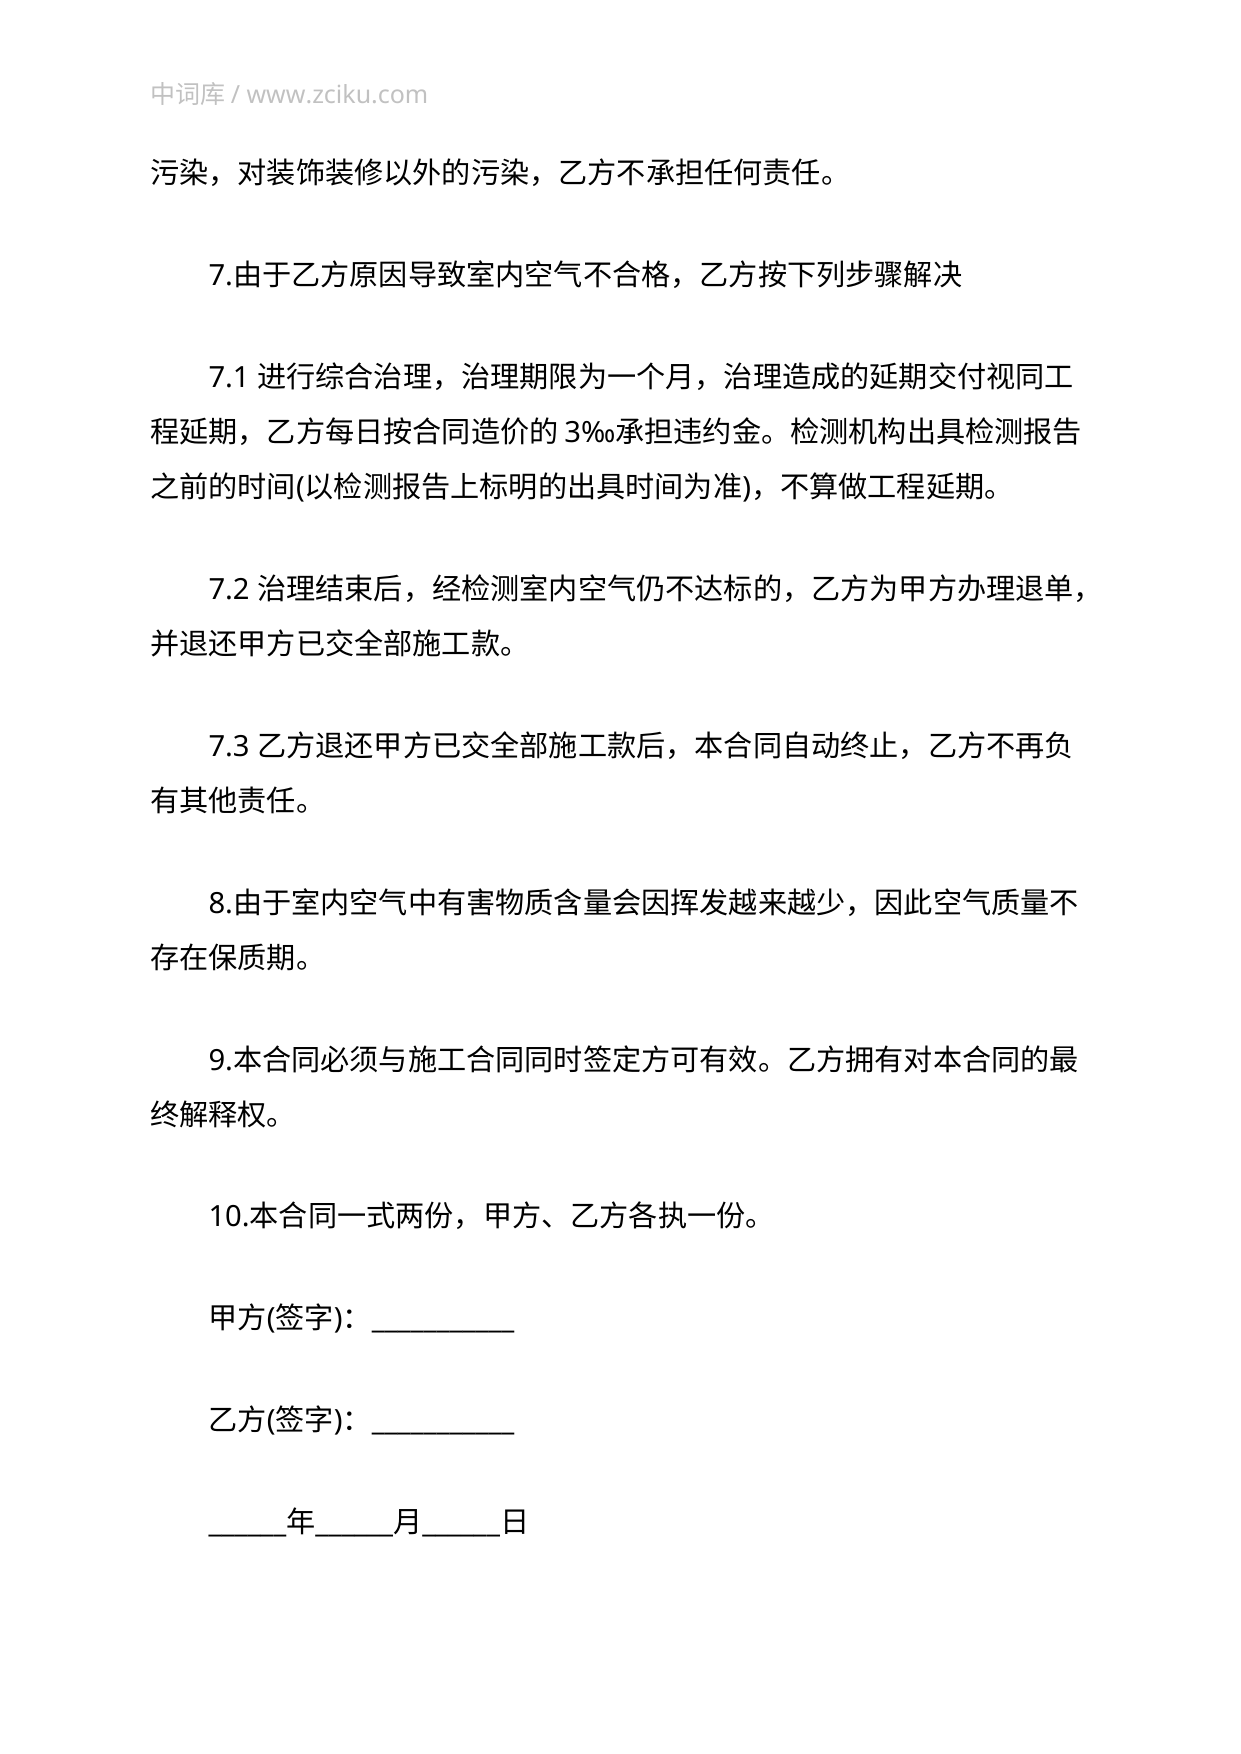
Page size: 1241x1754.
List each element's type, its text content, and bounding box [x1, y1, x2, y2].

text 甲方(签字)：___________ [150, 1295, 1090, 1337]
text 乙方(签字)：___________ [150, 1397, 1090, 1439]
text 8.由于室内空气中有害物质含量会因挥发越来越少，因此空气质量不存在保质期。 [150, 879, 1090, 977]
text ______年______月______日 [150, 1499, 1090, 1541]
text 9.本合同必须与施工合同同时签定方可有效。乙方拥有对本合同的最终解释权。 [150, 1036, 1090, 1133]
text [150, 150, 1090, 192]
text 7.3 乙方退还甲方已交全部施工款后，本合同自动终止，乙方不再负有其他责任。 [150, 722, 1090, 820]
text 10.本合同一式两份，甲方、乙方各执一份。 [150, 1193, 1090, 1235]
text 7.2 治理结束后，经检测室内空气仍不达标的，乙方为甲方办理退单，并退还甲方已交全部施工款。 [150, 566, 1090, 663]
text 7.由于乙方原因导致室内空气不合格，乙方按下列步骤解决 [150, 252, 1090, 294]
text 7.1 进行综合治理，治理期限为一个月，治理造成的延期交付视同工程延期，乙方每日按合同造价的3‰承担违约金。检测机构出具检测报告之前的时间(以检测报告上标明的出具时间为准)，不算做工程延期。 [150, 354, 1090, 506]
